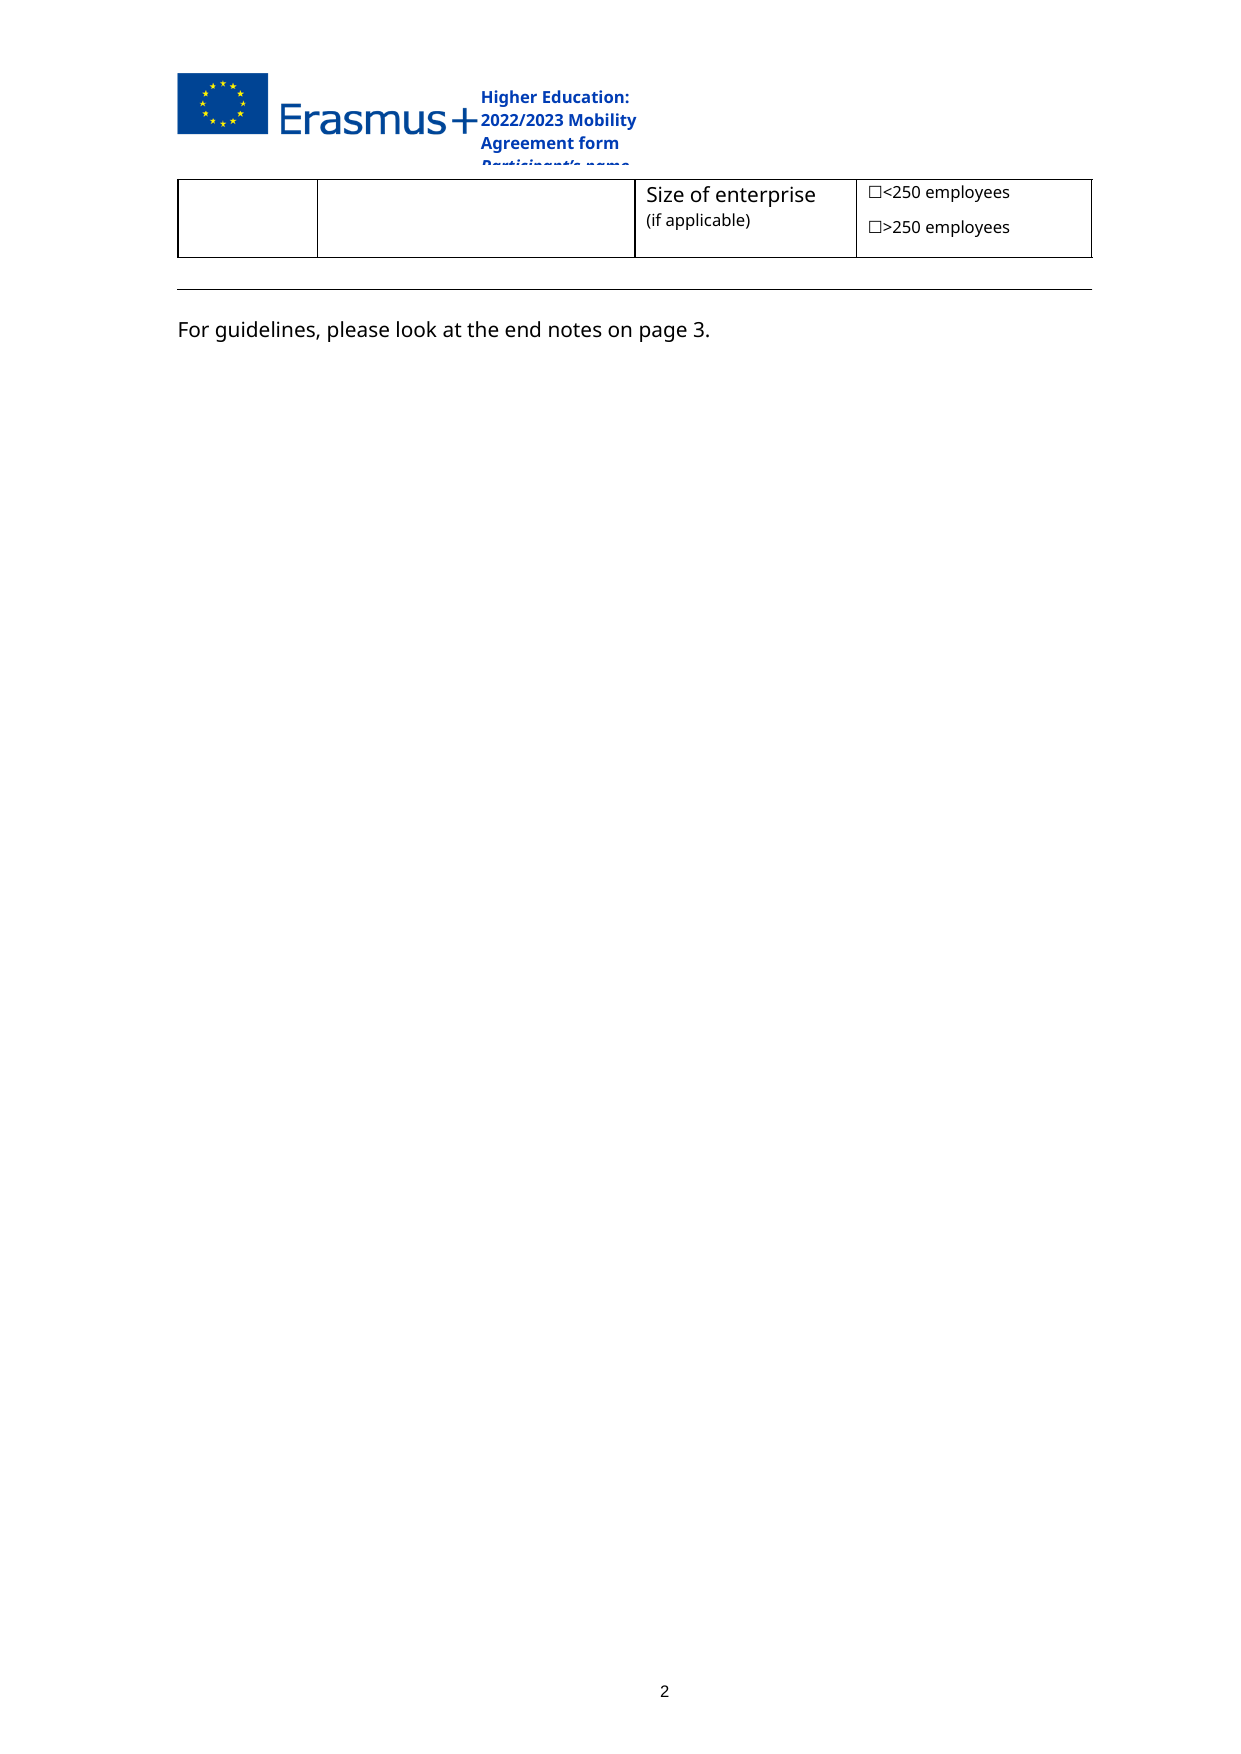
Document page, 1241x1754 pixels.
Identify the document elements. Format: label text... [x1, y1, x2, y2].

table_cell <250 employees >250 employees [857, 180, 1091, 256]
subtitle For guidelines, please look at the end notes on page 3. [177, 315, 1092, 344]
picture [177, 73, 478, 135]
table_cell Size of enterprise (if applicable) [636, 180, 856, 256]
table_cell [179, 180, 317, 256]
table_cell [318, 180, 634, 256]
